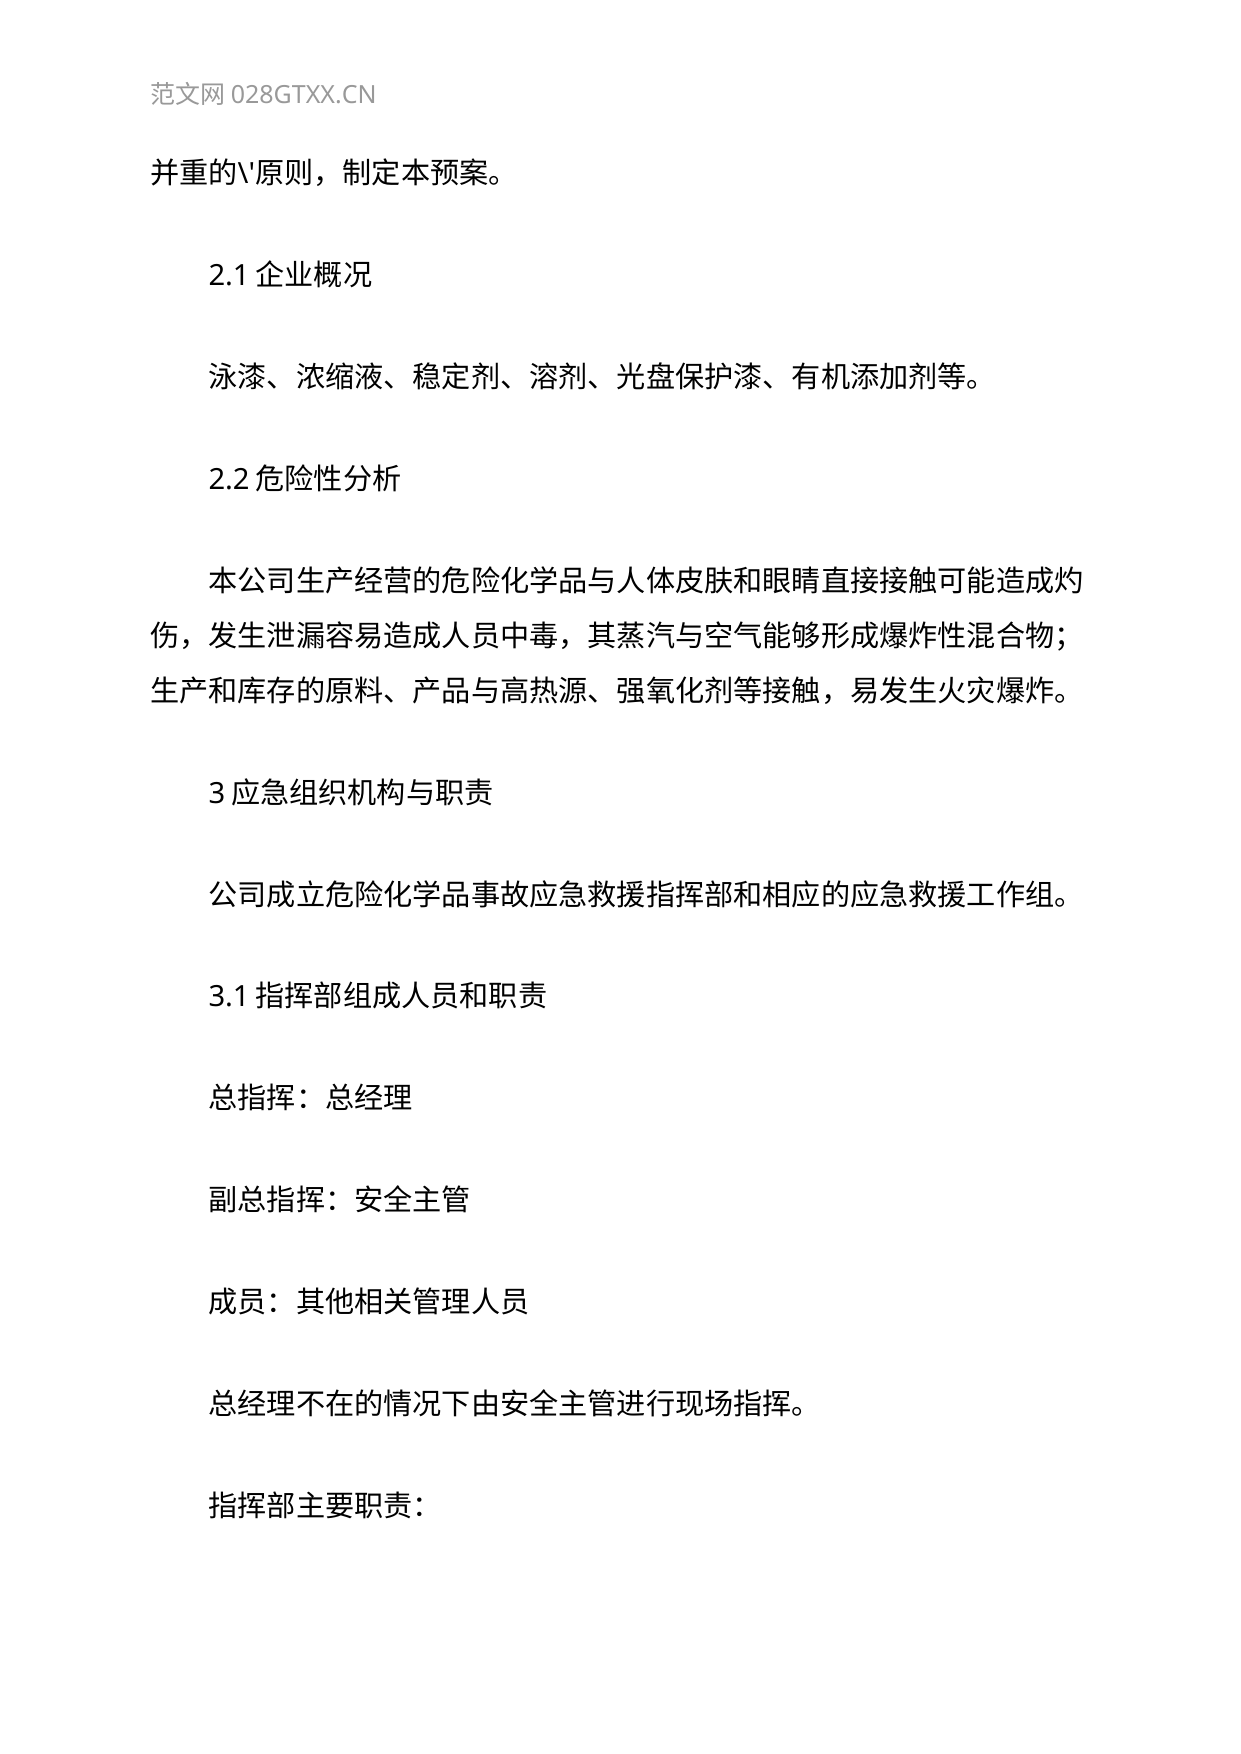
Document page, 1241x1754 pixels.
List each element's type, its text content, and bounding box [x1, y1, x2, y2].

text 总经理不在的情况下由安全主管进行现场指挥。 [150, 1380, 1090, 1423]
text 副总指挥：安全主管 [150, 1177, 1090, 1219]
text 指挥部主要职责： [150, 1482, 1090, 1524]
text 3.1指挥部组成人员和职责 [150, 973, 1090, 1015]
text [150, 150, 1090, 192]
text 2.1企业概况 [150, 252, 1090, 294]
text 成员：其他相关管理人员 [150, 1278, 1090, 1321]
text 泳漆、浓缩液、稳定剂、溶剂、光盘保护漆、有机添加剂等。 [150, 354, 1090, 396]
text 3应急组织机构与职责 [150, 769, 1090, 812]
text 本公司生产经营的危险化学品与人体皮肤和眼睛直接接触可能造成灼伤，发生泄漏容易造成人员中毒，其蒸汽与空气能够形成爆炸性混合物；生产和库存的原料、产品与高热源、强氧化剂等接触，易发生火灾爆炸。 [150, 558, 1090, 710]
text 公司成立危险化学品事故应急救援指挥部和相应的应急救援工作组。 [150, 871, 1090, 913]
text 总指挥：总经理 [150, 1075, 1090, 1117]
text 2.2危险性分析 [150, 456, 1090, 498]
